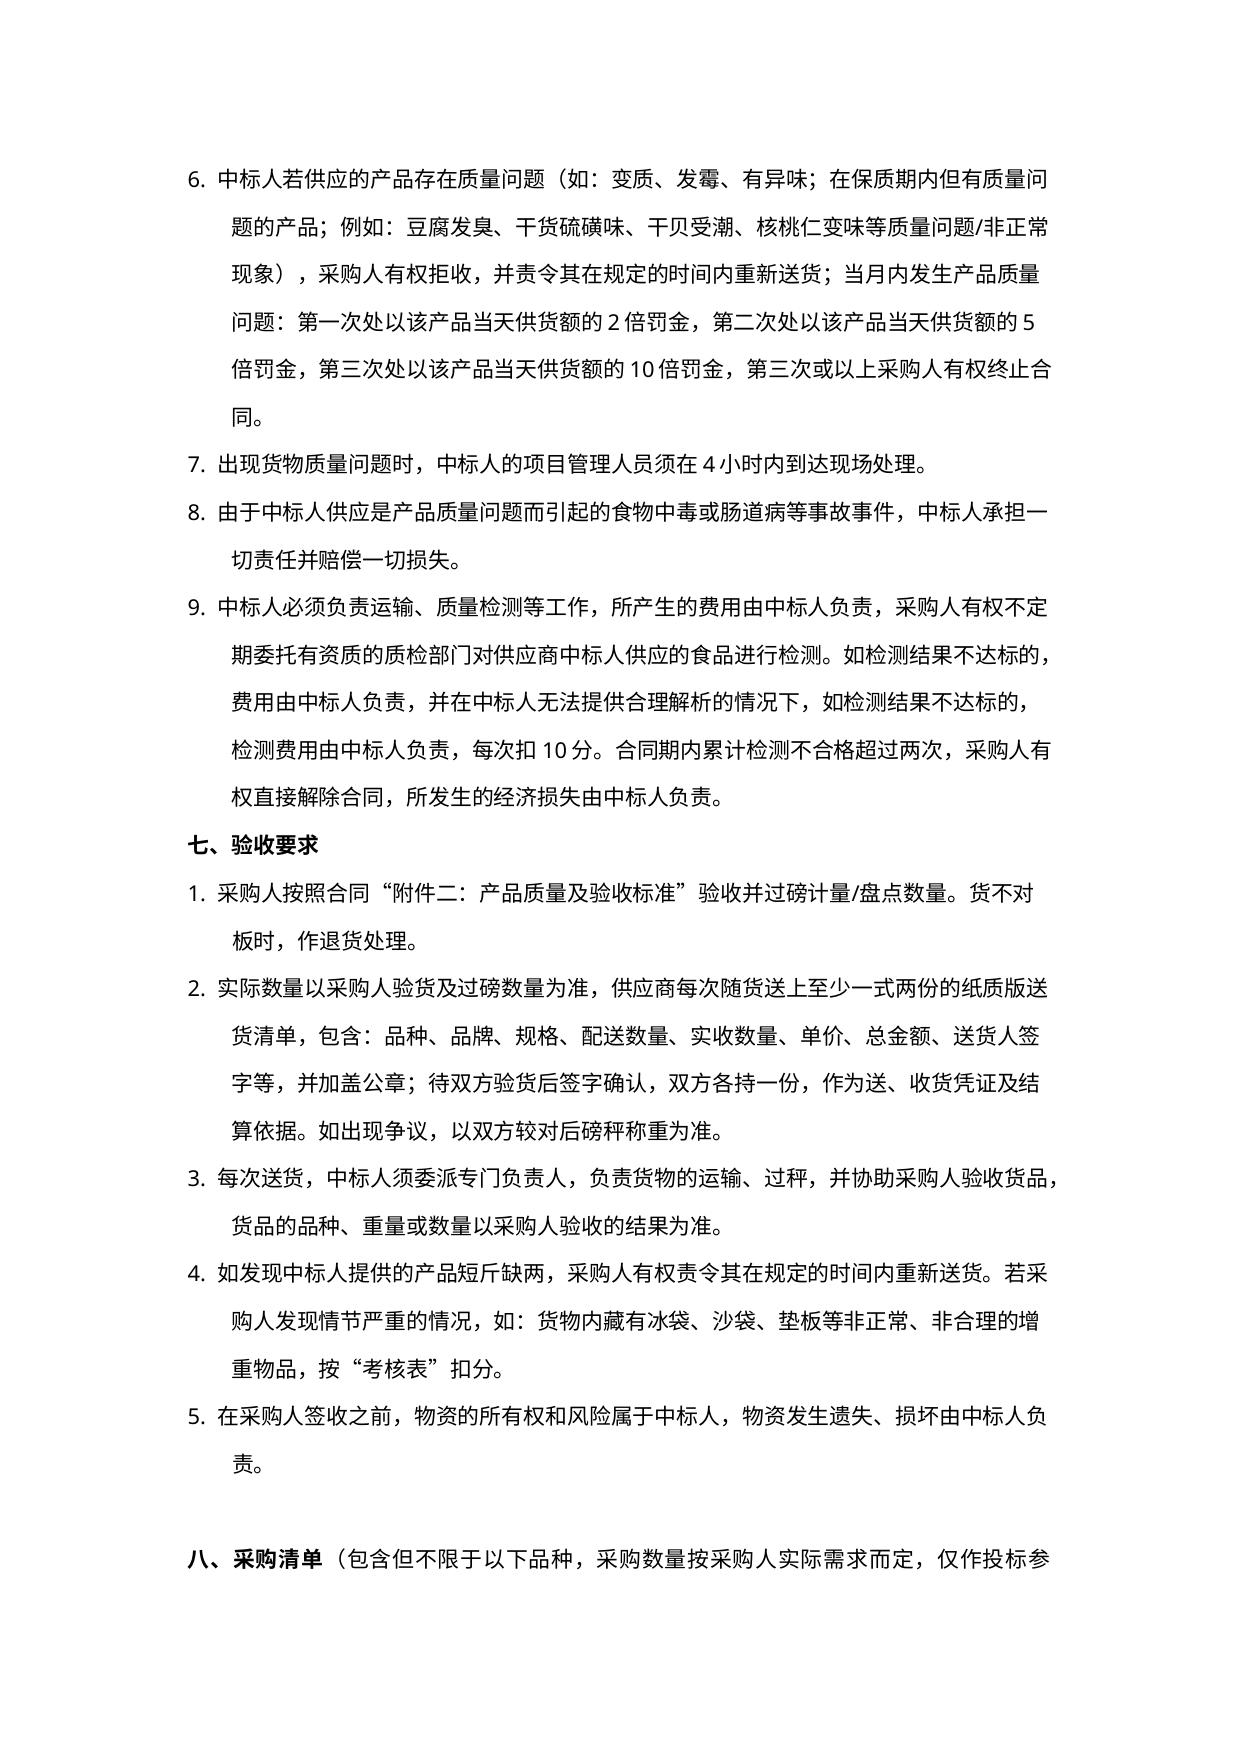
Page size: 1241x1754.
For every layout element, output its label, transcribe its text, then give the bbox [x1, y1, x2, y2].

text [187, 1542, 1053, 1574]
list 采购人按照合同“附件二：产品质量及验收标准”验收并过磅计量/盘点数量。货不对板时，作退货处理。 [187, 876, 1053, 955]
list 出现货物质量问题时，中标人的项目管理人员须在4小时内到达现场处理。 [187, 447, 1053, 479]
list 如发现中标人提供的产品短斤缺两，采购人有权责令其在规定的时间内重新送货。若采购人发现情节严重的情况，如：货物内藏有冰袋、沙袋、垫板等非正常、非合理的增重物品，按“考核表”扣分。 [187, 1256, 1053, 1383]
list 由于中标人供应是产品质量问题而引起的食物中毒或肠道病等事故事件，中标人承担一切责任并赔偿一切损失。 [187, 495, 1053, 574]
text 七、验收要求 [187, 828, 1053, 860]
list 中标人必须负责运输、质量检测等工作，所产生的费用由中标人负责，采购人有权不定期委托有资质的质检部门对供应商中标人供应的食品进行检测。如检测结果不达标的，费用由中标人负责，并在中标人无法提供合理解析的情况下，如检测结果不达标的，检测费用由中标人负责，每次扣10分。合同期内累计检测不合格超过两次，采购人有权直接解除合同，所发生的经济损失由中标人负责。 [187, 590, 1053, 812]
list 中标人若供应的产品存在质量问题（如：变质、发霉、有异味；在保质期内但有质量问题的产品；例如：豆腐发臭、干货硫磺味、干贝受潮、核桃仁变味等质量问题/非正常现象），采购人有权拒收，并责令其在规定的时间内重新送货；当月内发生产品质量问题：第一次处以该产品当天供货额的2倍罚金，第二次处以该产品当天供货额的5倍罚金，第三次处以该产品当天供货额的10倍罚金，第三次或以上采购人有权终止合同。 [187, 162, 1053, 432]
list 实际数量以采购人验货及过磅数量为准，供应商每次随货送上至少一式两份的纸质版送货清单，包含：品种、品牌、规格、配送数量、实收数量、单价、总金额、送货人签字等，并加盖公章；待双方验货后签字确认，双方各持一份，作为送、收货凭证及结算依据。如出现争议，以双方较对后磅秤称重为准。 [187, 971, 1053, 1146]
list 每次送货，中标人须委派专门负责人，负责货物的运输、过秤，并协助采购人验收货品，货品的品种、重量或数量以采购人验收的结果为准。 [187, 1161, 1053, 1241]
list 在采购人签收之前，物资的所有权和风险属于中标人，物资发生遗失、损坏由中标人负责。 [187, 1399, 1053, 1478]
